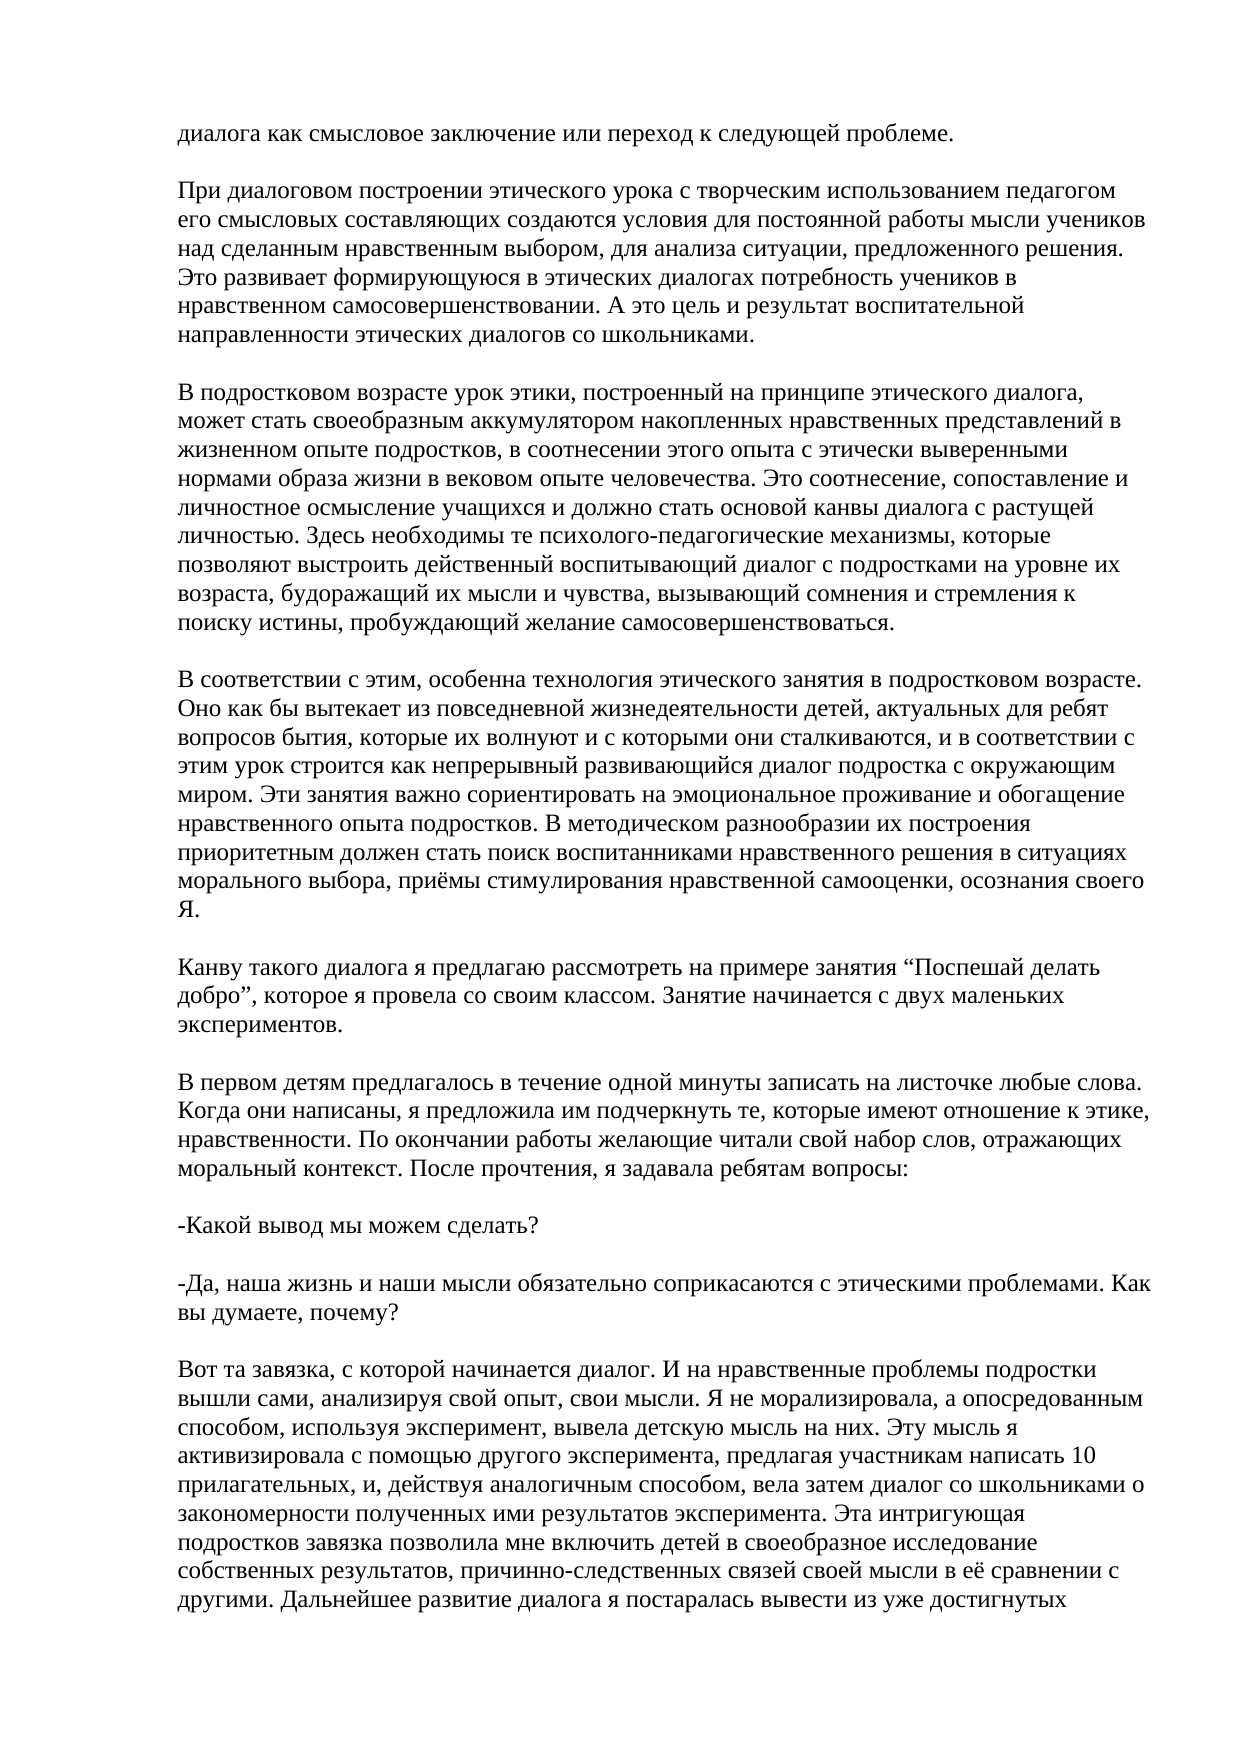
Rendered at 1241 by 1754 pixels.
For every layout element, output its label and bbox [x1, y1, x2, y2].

text [177, 118, 1152, 1613]
